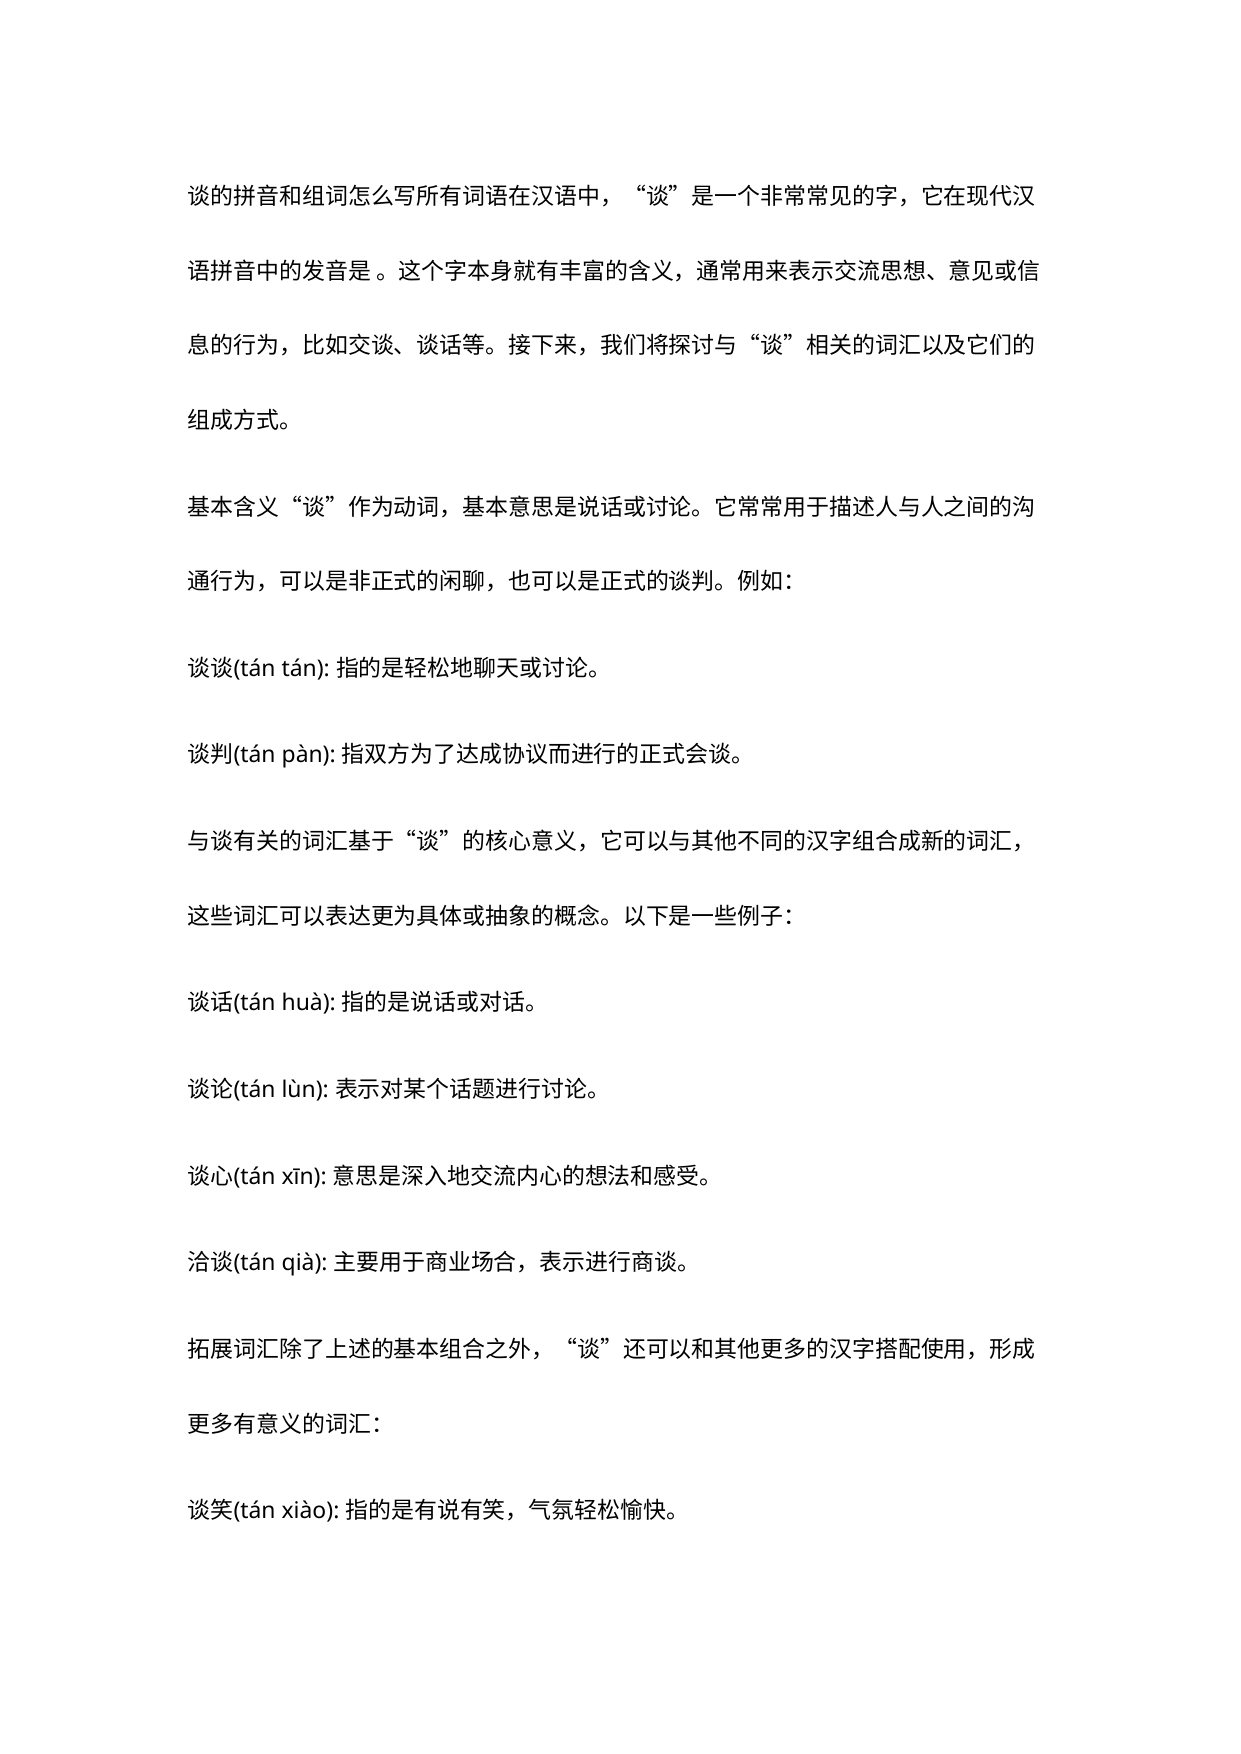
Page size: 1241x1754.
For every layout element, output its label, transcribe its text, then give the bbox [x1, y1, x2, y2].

text 与谈有关的词汇基于“谈”的核心意义，它可以与其他不同的汉字组合成新的词汇，这些词汇可以表达更为具体或抽象的概念。以下是一些例子： [187, 807, 1053, 947]
text 谈谈(tán tán): 指的是轻松地聊天或讨论。 [187, 634, 1053, 699]
text 洽谈(tán qià): 主要用于商业场合，表示进行商谈。 [187, 1228, 1053, 1293]
text 拓展词汇除了上述的基本组合之外，“谈”还可以和其他更多的汉字搭配使用，形成更多有意义的词汇： [187, 1315, 1053, 1455]
text 谈心(tán xīn): 意思是深入地交流内心的想法和感受。 [187, 1142, 1053, 1207]
text 谈的拼音和组词怎么写所有词语在汉语中，“谈”是一个非常常见的字，它在现代汉语拼音中的发音是 。这个字本身就有丰富的含义，通常用来表示交流思想、意见或信息的行为，比如交谈、谈话等。接下来，我们将探讨与“谈”相关的词汇以及它们的组成方式。 [187, 162, 1053, 451]
text 谈论(tán lùn): 表示对某个话题进行讨论。 [187, 1055, 1053, 1120]
text 基本含义“谈”作为动词，基本意思是说话或讨论。它常常用于描述人与人之间的沟通行为，可以是非正式的闲聊，也可以是正式的谈判。例如： [187, 473, 1053, 612]
text 谈判(tán pàn): 指双方为了达成协议而进行的正式会谈。 [187, 721, 1053, 786]
text 谈话(tán huà): 指的是说话或对话。 [187, 968, 1053, 1033]
text 谈笑(tán xiào): 指的是有说有笑，气氛轻松愉快。 [187, 1476, 1053, 1541]
